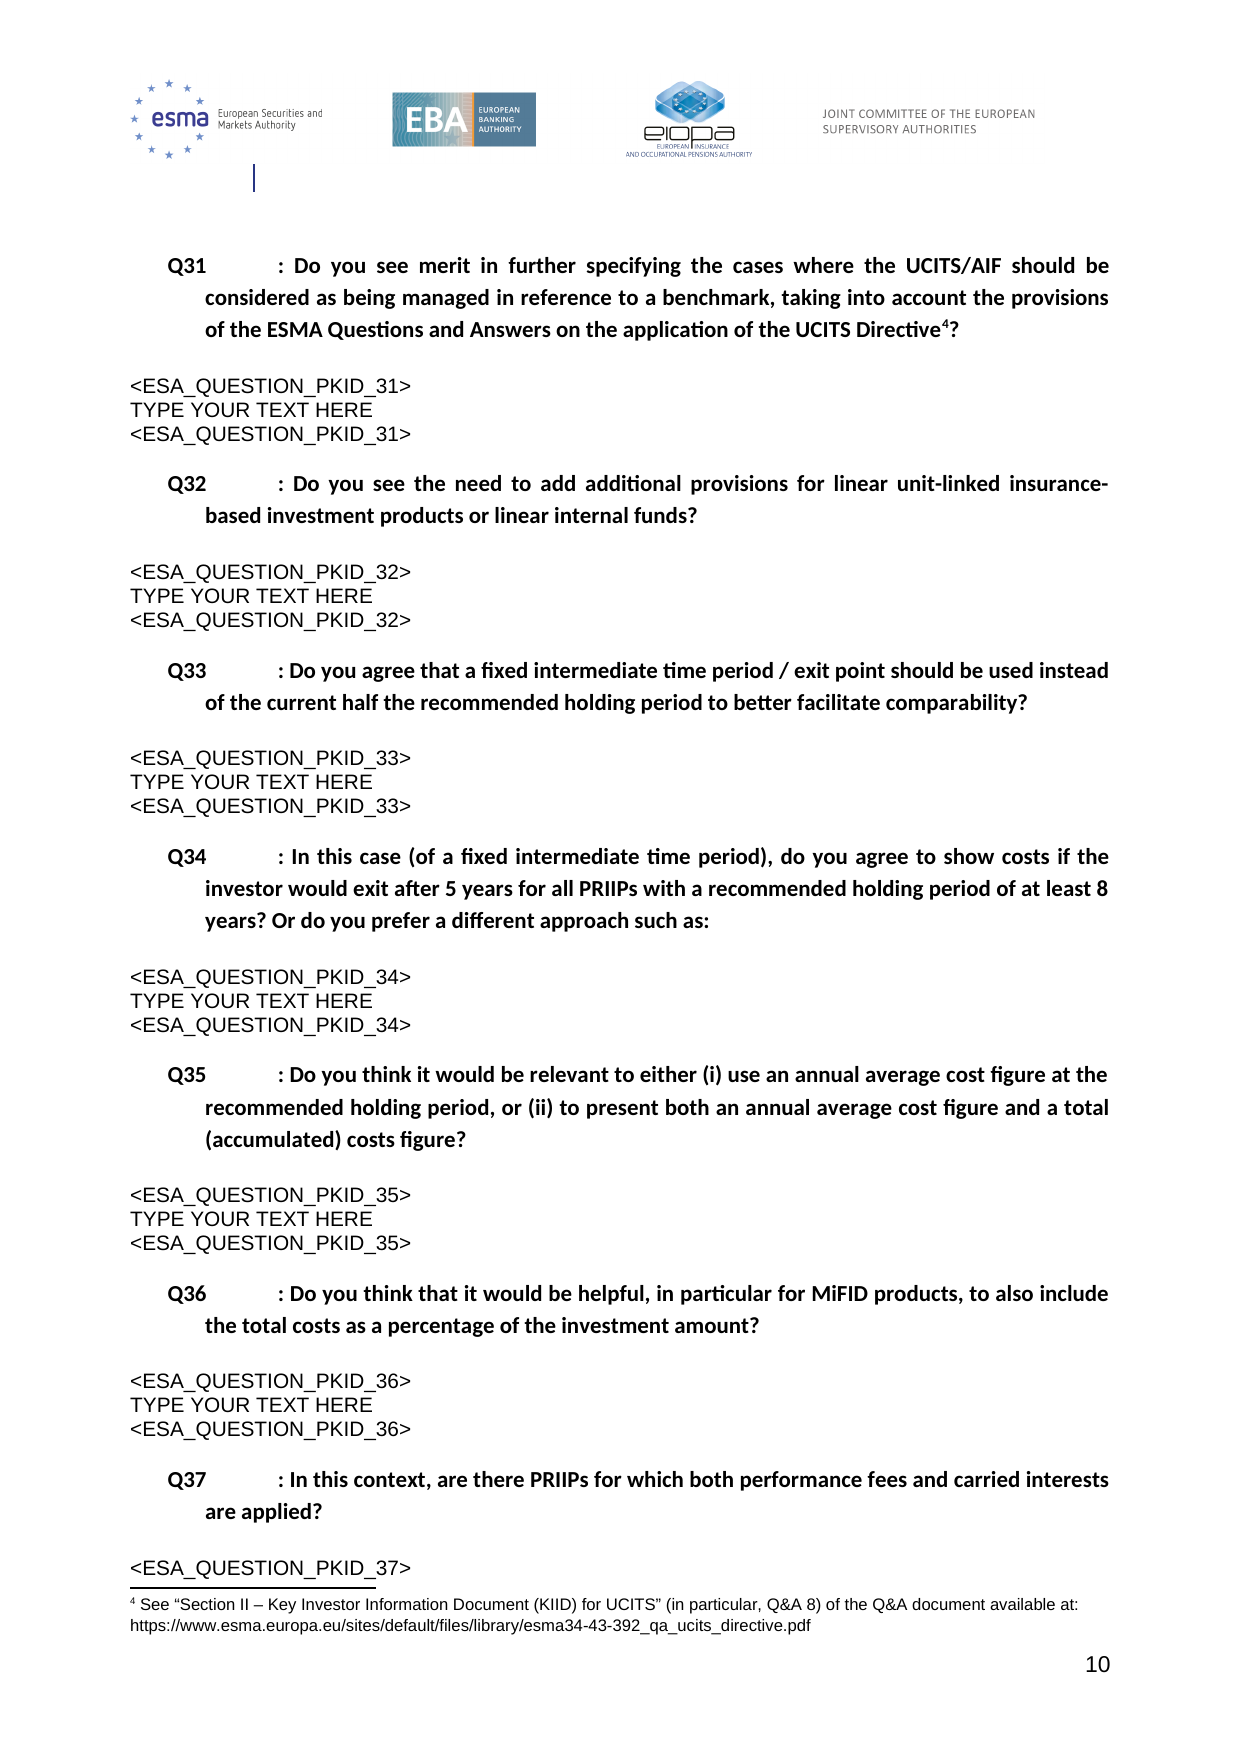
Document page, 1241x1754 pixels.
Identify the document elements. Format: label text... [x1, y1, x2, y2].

text <ESA_QUESTION_PKID_32> [130, 560, 1110, 584]
text TYPE YOUR TEXT HERE [130, 1393, 1110, 1417]
text TYPE YOUR TEXT HERE [130, 770, 1110, 794]
list : Do you see the need to add additional provisions for linear unit-linked insurance-based investment products or linear internal funds? [167, 469, 1110, 530]
text <ESA_QUESTION_PKID_32> [130, 608, 1110, 632]
text TYPE YOUR TEXT HERE [130, 584, 1110, 608]
text <ESA_QUESTION_PKID_36> [130, 1369, 1110, 1393]
text <ESA_QUESTION_PKID_33> [130, 794, 1110, 818]
text <ESA_QUESTION_PKID_36> [130, 1417, 1110, 1441]
picture [129, 73, 1045, 164]
text <ESA_QUESTION_PKID_37> [130, 1556, 1110, 1579]
list : Do you see merit in further specifying the cases where the UCITS/AIF should be considered as being managed in reference to a benchmark, taking into account the provisions of the ESMA Questions and Answers on the application of the UCITS Directive? [167, 251, 1110, 343]
text <ESA_QUESTION_PKID_34> [130, 964, 1110, 988]
text TYPE YOUR TEXT HERE [130, 398, 1110, 422]
text <ESA_QUESTION_PKID_31> [130, 374, 1110, 398]
list : Do you agree that a fixed intermediate time period / exit point should be used instead of the current half the recommended holding period to better facilitate comparability? [167, 656, 1110, 716]
text <ESA_QUESTION_PKID_34> [130, 1012, 1110, 1036]
list : Do you think that it would be helpful, in particular for MiFID products, to also include the total costs as a percentage of the investment amount? [167, 1279, 1110, 1339]
text <ESA_QUESTION_PKID_35> [130, 1231, 1110, 1255]
text TYPE YOUR TEXT HERE [130, 988, 1110, 1012]
list : In this case (of a fixed intermediate time period), do you agree to show costs if the investor would exit after 5 years for all PRIIPs with a recommended holding period of at least 8 years? Or do you prefer a different approach such as: [167, 842, 1110, 934]
text <ESA_QUESTION_PKID_33> [130, 746, 1110, 770]
list : Do you think it would be relevant to either (i) use an annual average cost figure at the recommended holding period, or (ii) to present both an annual average cost figure and a total (accumulated) costs figure? [167, 1060, 1110, 1153]
text TYPE YOUR TEXT HERE [130, 1207, 1110, 1231]
text <ESA_QUESTION_PKID_31> [130, 422, 1110, 446]
text <ESA_QUESTION_PKID_35> [130, 1183, 1110, 1207]
list : In this context, are there PRIIPs for which both performance fees and carried interests are applied? [167, 1465, 1110, 1525]
